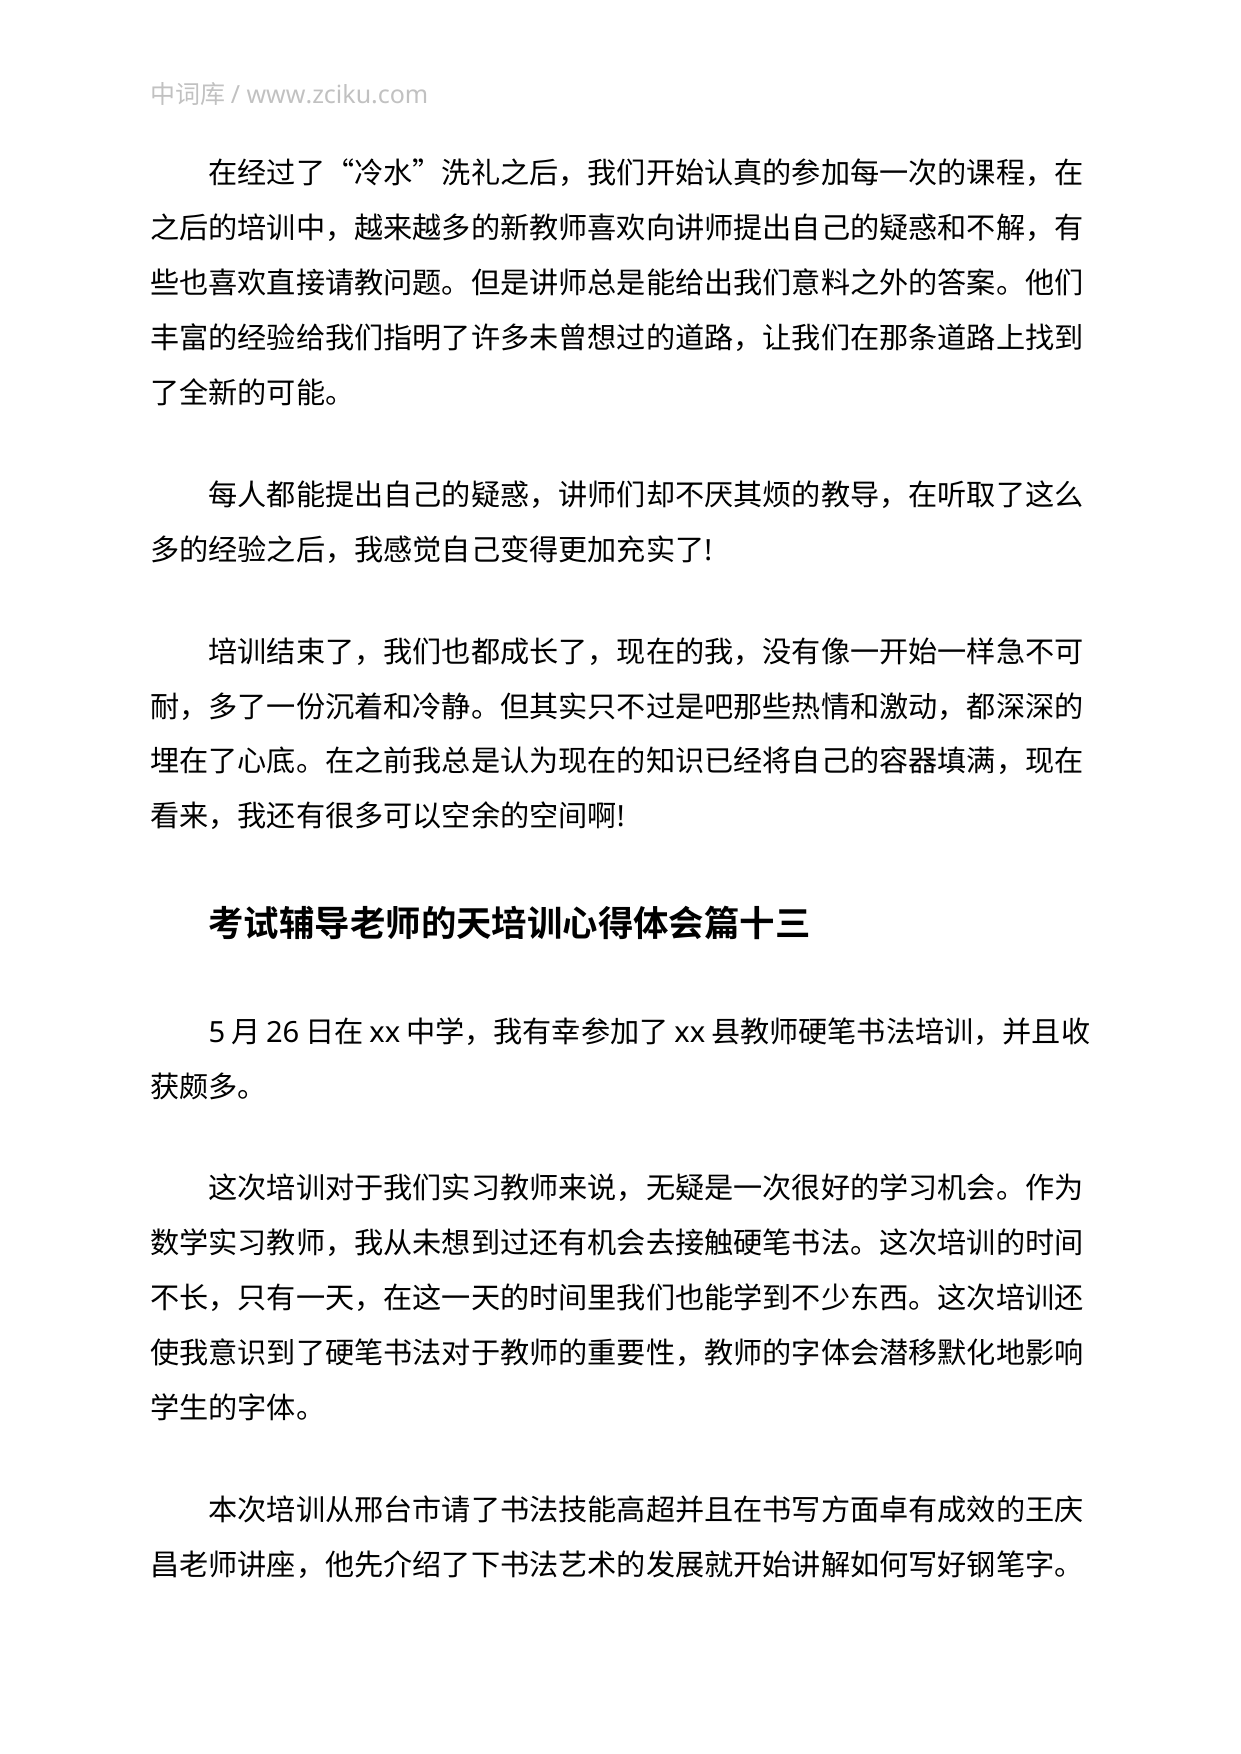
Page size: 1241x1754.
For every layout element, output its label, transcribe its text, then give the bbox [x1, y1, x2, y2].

text 考试辅导老师的天培训心得体会篇十三 [150, 895, 1090, 946]
text 5月26日在xx中学，我有幸参加了xx县教师硬笔书法培训，并且收获颇多。 [150, 1008, 1090, 1106]
text 这次培训对于我们实习教师来说，无疑是一次很好的学习机会。作为数学实习教师，我从未想到过还有机会去接触硬笔书法。这次培训的时间不长，只有一天，在这一天的时间里我们也能学到不少东西。这次培训还使我意识到了硬笔书法对于教师的重要性，教师的字体会潜移默化地影响学生的字体。 [150, 1165, 1090, 1427]
text 每人都能提出自己的疑惑，讲师们却不厌其烦的教导，在听取了这么多的经验之后，我感觉自己变得更加充实了! [150, 471, 1090, 569]
text 在经过了“冷水”洗礼之后，我们开始认真的参加每一次的课程，在之后的培训中，越来越多的新教师喜欢向讲师提出自己的疑惑和不解，有些也喜欢直接请教问题。但是讲师总是能给出我们意料之外的答案。他们丰富的经验给我们指明了许多未曾想过的道路，让我们在那条道路上找到了全新的可能。 [150, 150, 1090, 412]
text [150, 1486, 1090, 1584]
text 培训结束了，我们也都成长了，现在的我，没有像一开始一样急不可耐，多了一份沉着和冷静。但其实只不过是吧那些热情和激动，都深深的埋在了心底。在之前我总是认为现在的知识已经将自己的容器填满，现在看来，我还有很多可以空余的空间啊! [150, 628, 1090, 835]
